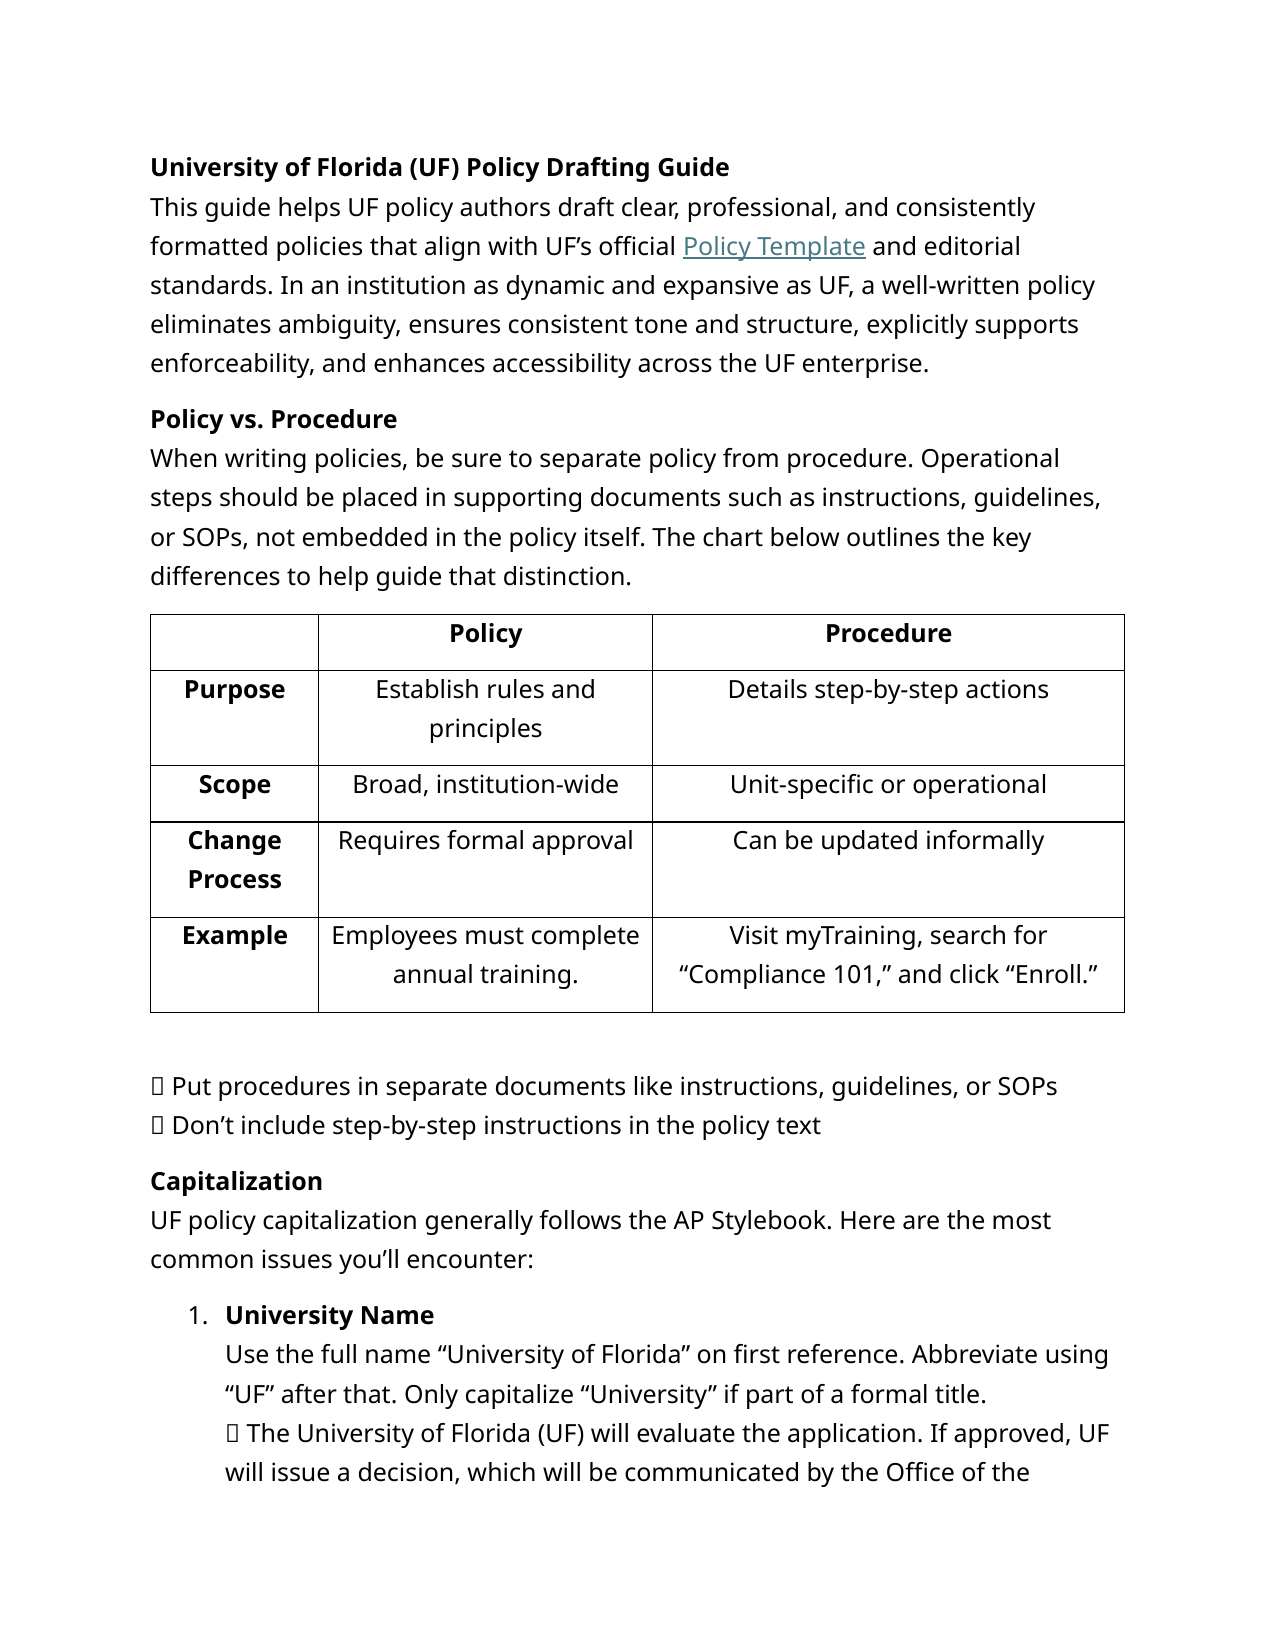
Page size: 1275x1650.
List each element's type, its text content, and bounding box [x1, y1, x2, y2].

text University of Florida (UF) Policy Drafting Guide This guide helps UF policy authors draft clear, professional, and consistently formatted policies that align with UF’s official Policy Template and editorial standards. In an institution as dynamic and expansive as UF, a well-written policy eliminates ambiguity, ensures consistent tone and structure, explicitly supports enforceability, and enhances accessibility across the UF enterprise. [150, 150, 1125, 380]
table_cell Broad, institution-wide [319, 766, 652, 821]
table_cell Details step-by-step actions [653, 671, 1124, 765]
text ✅ Put procedures in separate documents like instructions, guidelines, or SOPs ❌ Don’t include step-by-step instructions in the policy text [150, 1069, 1125, 1142]
table_cell Example [151, 918, 318, 1012]
table_header [151, 615, 318, 670]
table_cell Can be updated informally [653, 823, 1124, 917]
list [187, 1298, 1125, 1489]
table_cell Requires formal approval [319, 823, 652, 917]
table_header Procedure [653, 615, 1124, 670]
text Policy vs. Procedure When writing policies, be sure to separate policy from procedure. Operational steps should be placed in supporting documents such as instructions, guidelines, or SOPs, not embedded in the policy itself. The chart below outlines the key differences to help guide that distinction. [150, 402, 1125, 592]
text Capitalization UF policy capitalization generally follows the AP Stylebook. Here are the most common issues you’ll encounter: [150, 1164, 1125, 1276]
table_cell Unit-specific or operational [653, 766, 1124, 821]
table_cell Employees must complete annual training. [319, 918, 652, 1012]
table_header Policy [319, 615, 652, 670]
table_cell Establish rules and principles [319, 671, 652, 765]
table_cell Scope [151, 766, 318, 821]
table_cell Purpose [151, 671, 318, 765]
table_cell Visit myTraining, search for “Compliance 101,” and click “Enroll.” [653, 918, 1124, 1012]
table_cell Change Process [151, 823, 318, 917]
